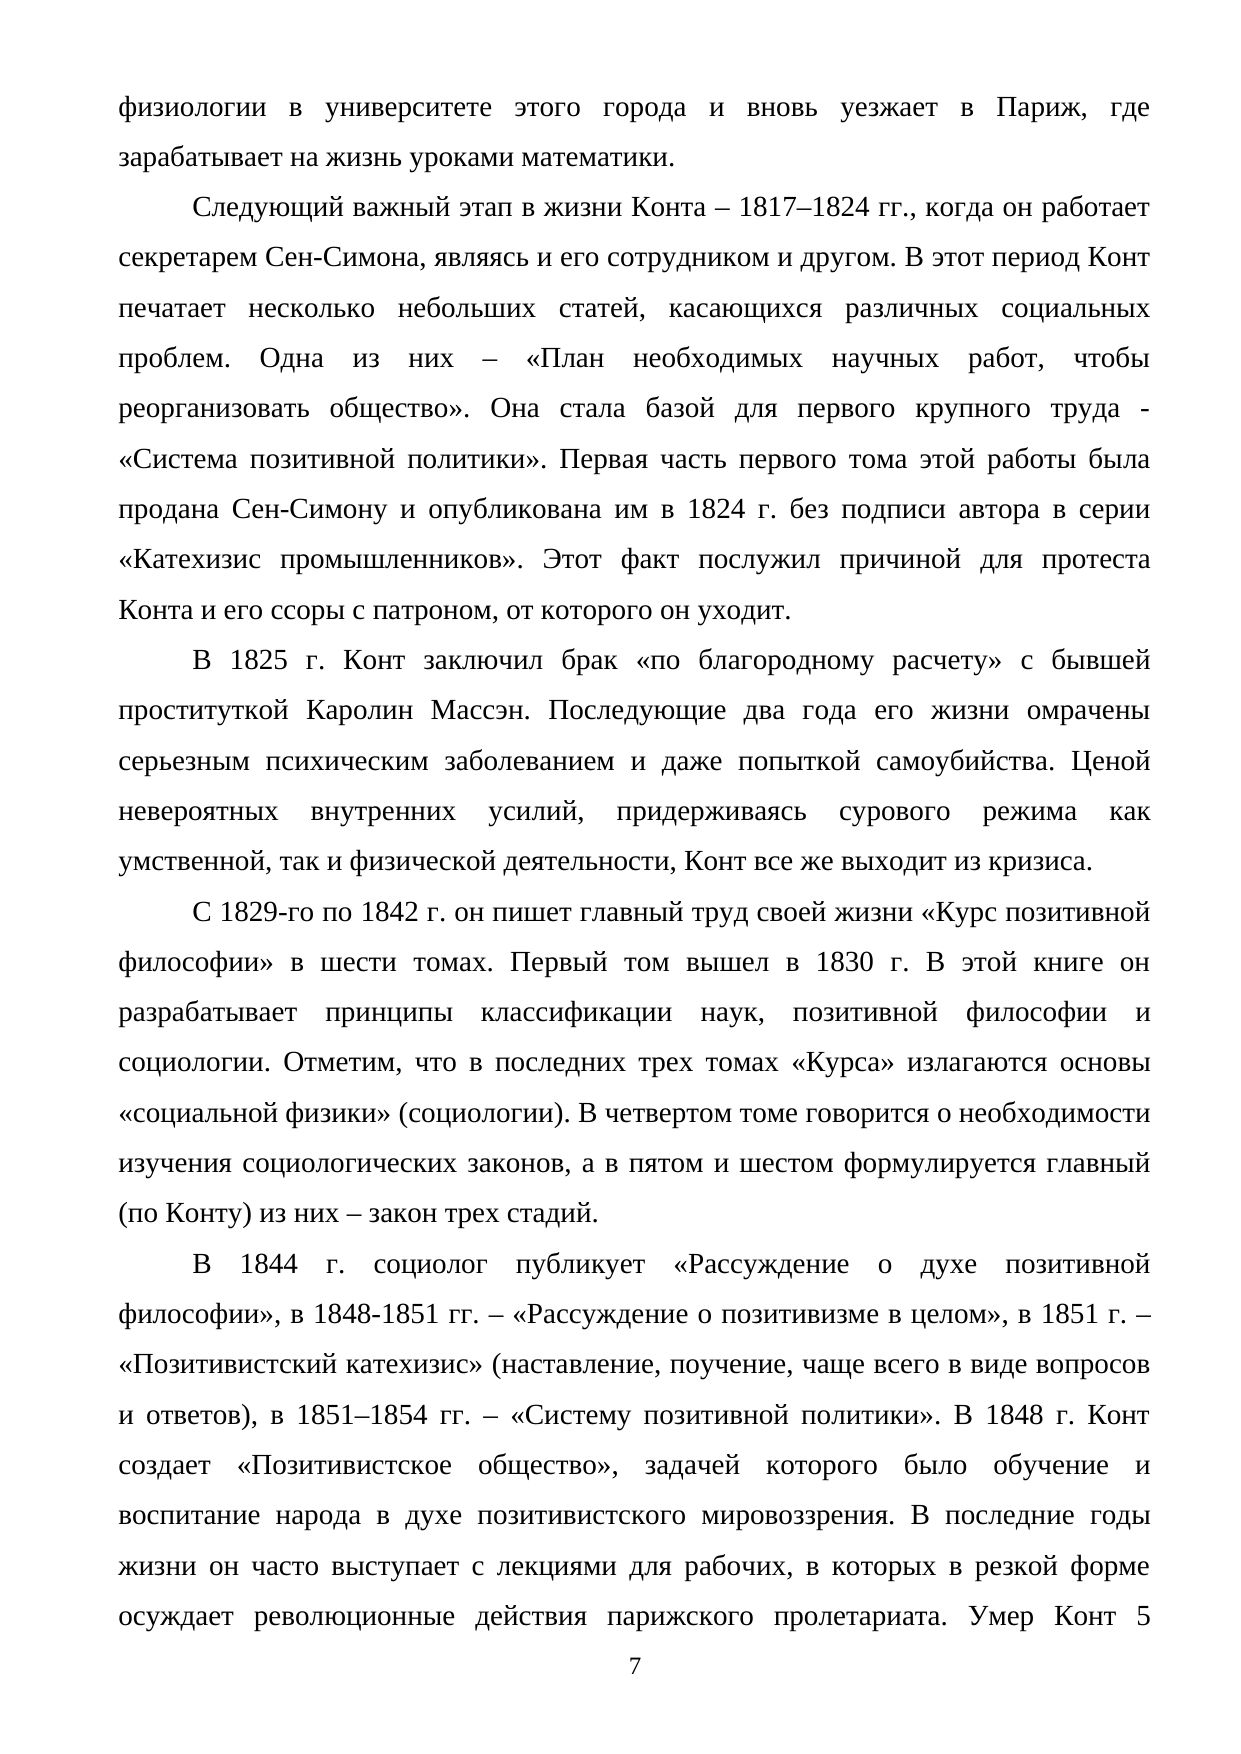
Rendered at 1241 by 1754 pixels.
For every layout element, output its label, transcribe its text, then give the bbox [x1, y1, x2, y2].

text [118, 89, 1152, 172]
text В . Конт заключил брак «по благородному расчету» с бывшей проституткой Каролин Массэн. Последующие два года его жизни омрачены серьезным психическим заболеванием и даже попыткой самоубийства. Ценой невероятных внутренних усилий, придерживаясь сурового режима как умственной, так и физической деятельности, Конт все же выходит из кризиса. [118, 642, 1152, 877]
text С 1829-го по . он пишет главный труд своей жизни «Курс позитивной философии» в шести томах. Первый том вышел в . В этой книге он разрабатывает принципы классификации наук, позитивной философии и социологии. Отметим, что в последних трех томах «Курса» излагаются основы «социальной физики» (социологии). В четвертом томе говорится о необходимости изучения социологических законов, а в пятом и шестом формулируется главный (по Конту) из них – закон трех стадий. [118, 894, 1152, 1229]
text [118, 1246, 1152, 1632]
text Следующий важный этап в жизни Конта – 1817–1824 гг., когда он работает секретарем Сен-Симона, являясь и его сотрудником и другом. В этот период Конт печатает несколько небольших статей, касающихся различных социальных проблем. Одна из них – «План необходимых научных работ, чтобы реорганизовать общество». Она стала базой для первого крупного труда - «Система позитивной политики». Первая часть первого тома этой работы была продана Сен-Симону и опубликована им в . без подписи автора в серии «Катехизис промышленников». Этот факт послужил причиной для протеста Конта и его ссоры с патроном, от которого он уходит. [118, 189, 1152, 625]
